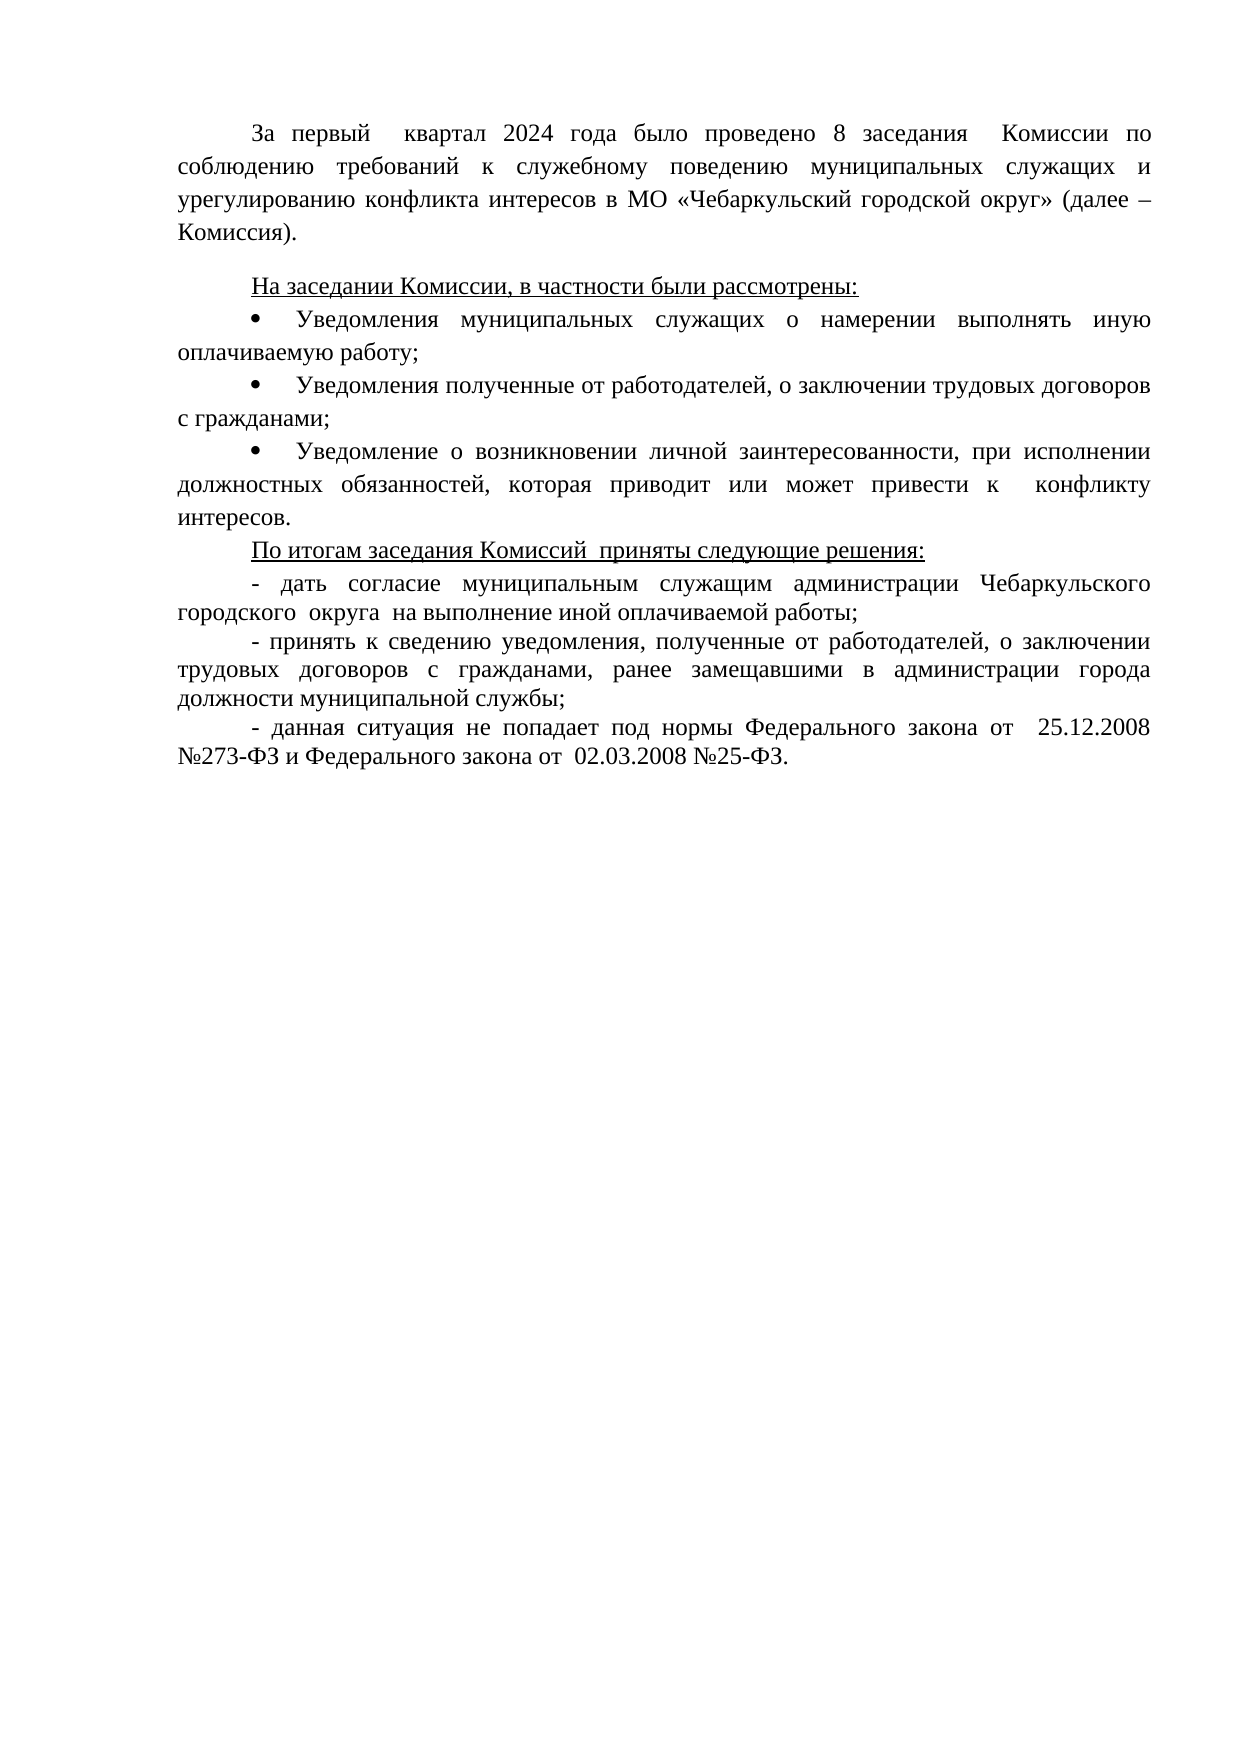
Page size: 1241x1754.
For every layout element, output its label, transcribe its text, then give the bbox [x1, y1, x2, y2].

text За первый квартал 2024 года было проведено 8 заседания Комиссии по соблюдению требований к служебному поведению муниципальных служащих и урегулированию конфликта интересов в МО «Чебаркульский городской округ» (далее – Комиссия). [177, 118, 1152, 246]
text - данная ситуация не попадает под нормы Федерального закона от 25.12.2008 №273-ФЗ и Федерального закона от 02.03.2008 №25-ФЗ. [177, 712, 1152, 769]
list Уведомления муниципальных служащих о намерении выполнять иную оплачиваемую работу; [177, 304, 1152, 366]
list Уведомления полученные от работодателей, о заключении трудовых договоров с гражданами; [177, 370, 1152, 432]
text - дать согласие муниципальным служащим администрации Чебаркульского городского округа на выполнение иной оплачиваемой работы; - принять к сведению уведомления, полученные от работодателей, о заключении трудовых договоров с гражданами, ранее замещавшими в администрации города должности муниципальной службы; [177, 568, 1152, 712]
text По итогам заседания Комиссий приняты следующие решения: [251, 535, 1152, 564]
text На заседании Комиссии, в частности были рассмотрены: [177, 271, 1152, 300]
list Уведомление о возникновении личной заинтересованности, при исполнении должностных обязанностей, которая приводит или может привести к конфликту интересов. [177, 436, 1152, 531]
